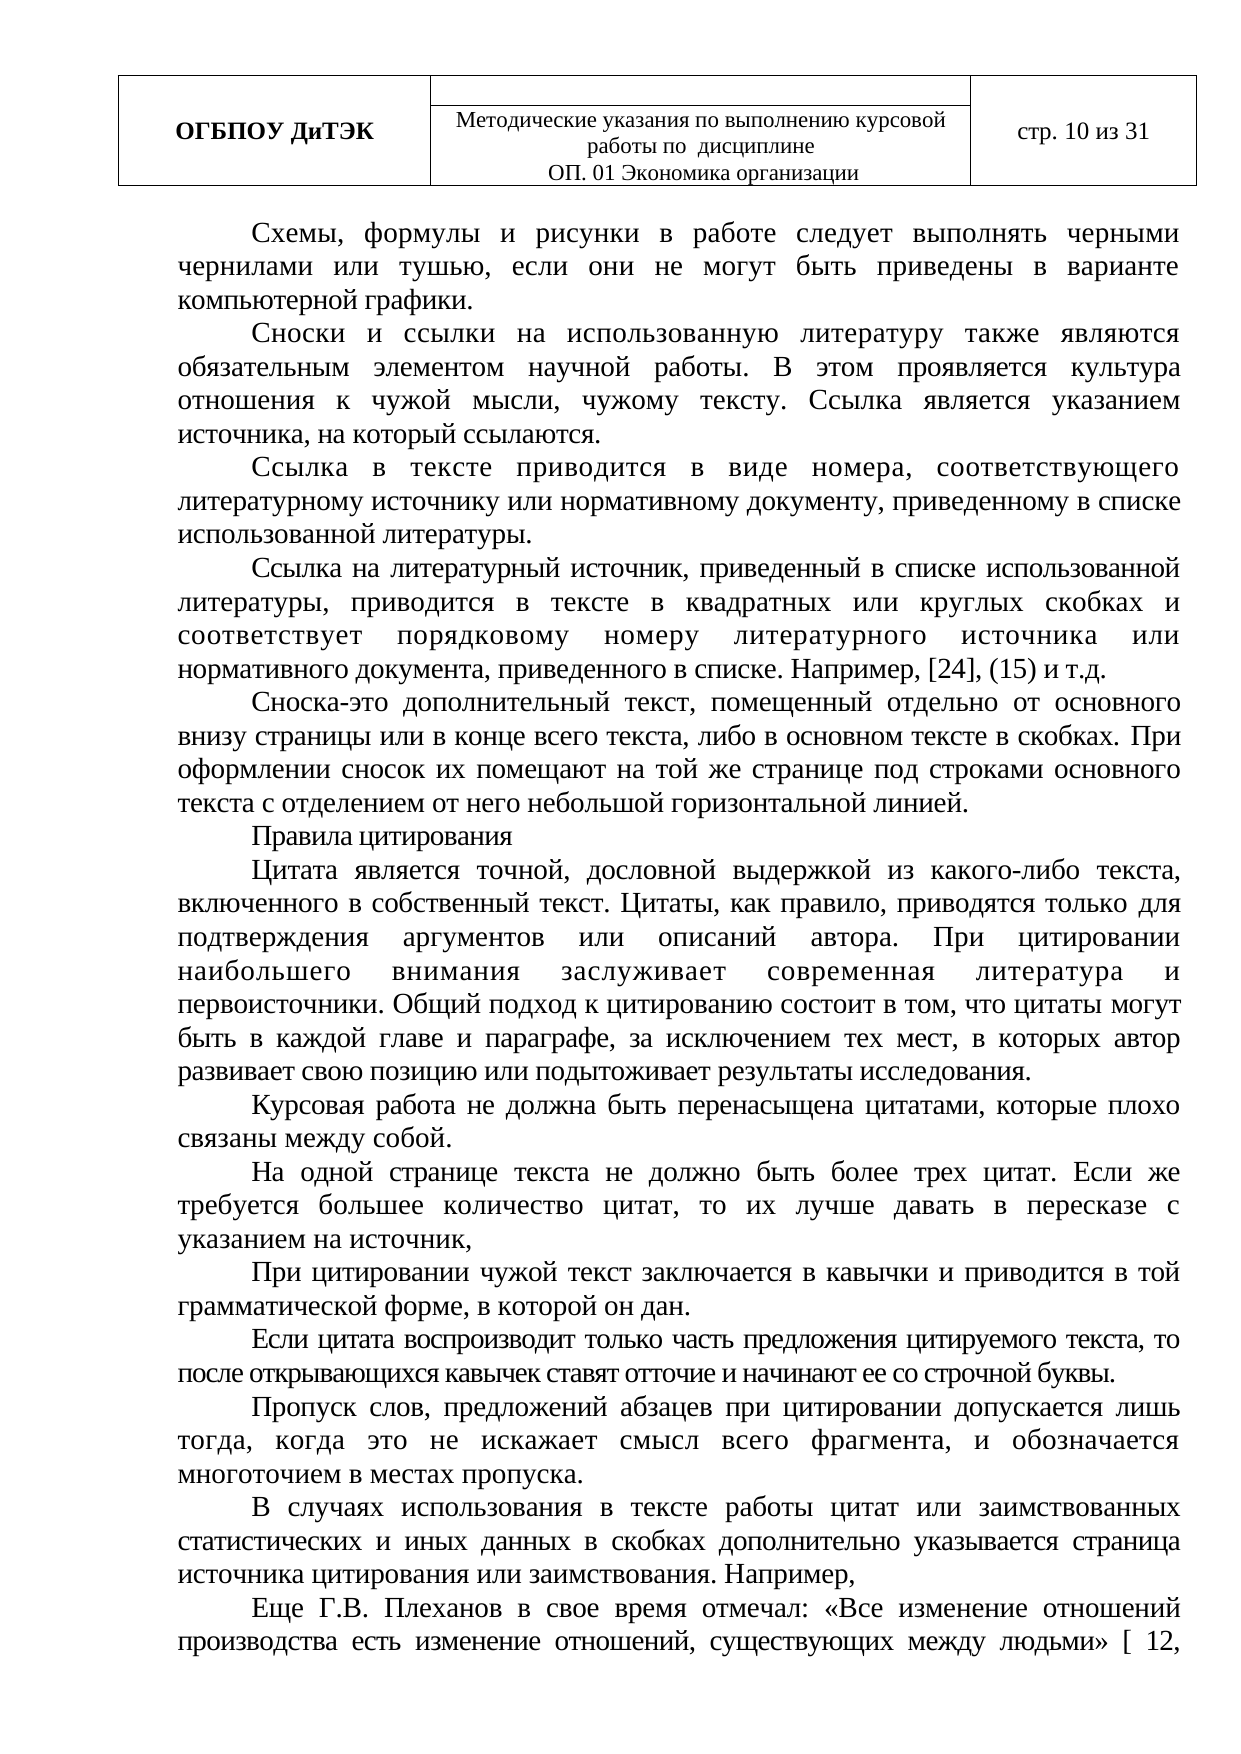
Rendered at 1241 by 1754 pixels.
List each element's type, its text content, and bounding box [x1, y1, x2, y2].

text Цитата является точной, дословной выдержкой из какого-либо текста, включенного в собственный текст. Цитаты, как правило, приводятся только для подтверждения аргументов или описаний автора. При цитировании наибольшего внимания заслуживает современная литература и первоисточники. Общий подход к цитированию состоит в том, что цитаты могут быть в каждой главе и параграфе, за исключением тех мест, в которых автор развивает свою позицию или подытоживает результаты исследования. [177, 852, 1181, 1087]
text Ссылка в тексте приводится в виде номера, соответствующего литературному источнику или нормативному документу, приведенному в списке использованной литературы. [177, 449, 1181, 550]
text Правила цитирования [177, 818, 1181, 852]
text Если цитата воспроизводит только часть предложения цитируемого текста, то после открывающихся кавычек ставят отточие и начинают ее со строчной буквы. [177, 1322, 1181, 1389]
text В случаях использования в тексте работы цитат или заимствованных статистических и иных данных в скобках дополнительно указывается страница источника цитирования или заимствования. Например, [177, 1489, 1181, 1590]
text На одной странице текста не должно быть более трех цитат. Если же требуется большее количество цитат, то их лучше давать в пересказе с указанием на источник, [177, 1154, 1181, 1254]
text Сноски и ссылки на использованную литературу также являются обязательным элементом научной работы. В этом проявляется культура отношения к чужой мысли, чужому тексту. Ссылка является указанием источника, на который ссылаются. [177, 315, 1181, 449]
text Сноска-это дополнительный текст, помещенный отдельно от основного внизу страницы или в конце всего текста, либо в основном тексте в скобках. При оформлении сносок их помещают на той же странице под строками основного текста с отделением от него небольшой горизонтальной линией. [177, 684, 1181, 818]
text Схемы, формулы и рисунки в работе следует выполнять черными чернилами или тушью, если они не могут быть приведены в варианте компьютерной графики. [177, 215, 1181, 315]
text При цитировании чужой текст заключается в кавычки и приводится в той грамматической форме, в которой он дан. [177, 1254, 1181, 1322]
text Курсовая работа не должна быть перенасыщена цитатами, которые плохо связаны между собой. [177, 1087, 1181, 1154]
text Ссылка на литературный источник, приведенный в списке использованной литературы, приводится в тексте в квадратных или круглых скобках и соответствует порядковому номеру литературного источника или нормативного документа, приведенного в списке. Например, [24], (15) и т.д. [177, 550, 1181, 684]
text Пропуск слов, предложений абзацев при цитировании допускается лишь тогда, когда это не искажает смысл всего фрагмента, и обозначается многоточием в местах пропуска. [177, 1389, 1181, 1489]
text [177, 1590, 1181, 1657]
